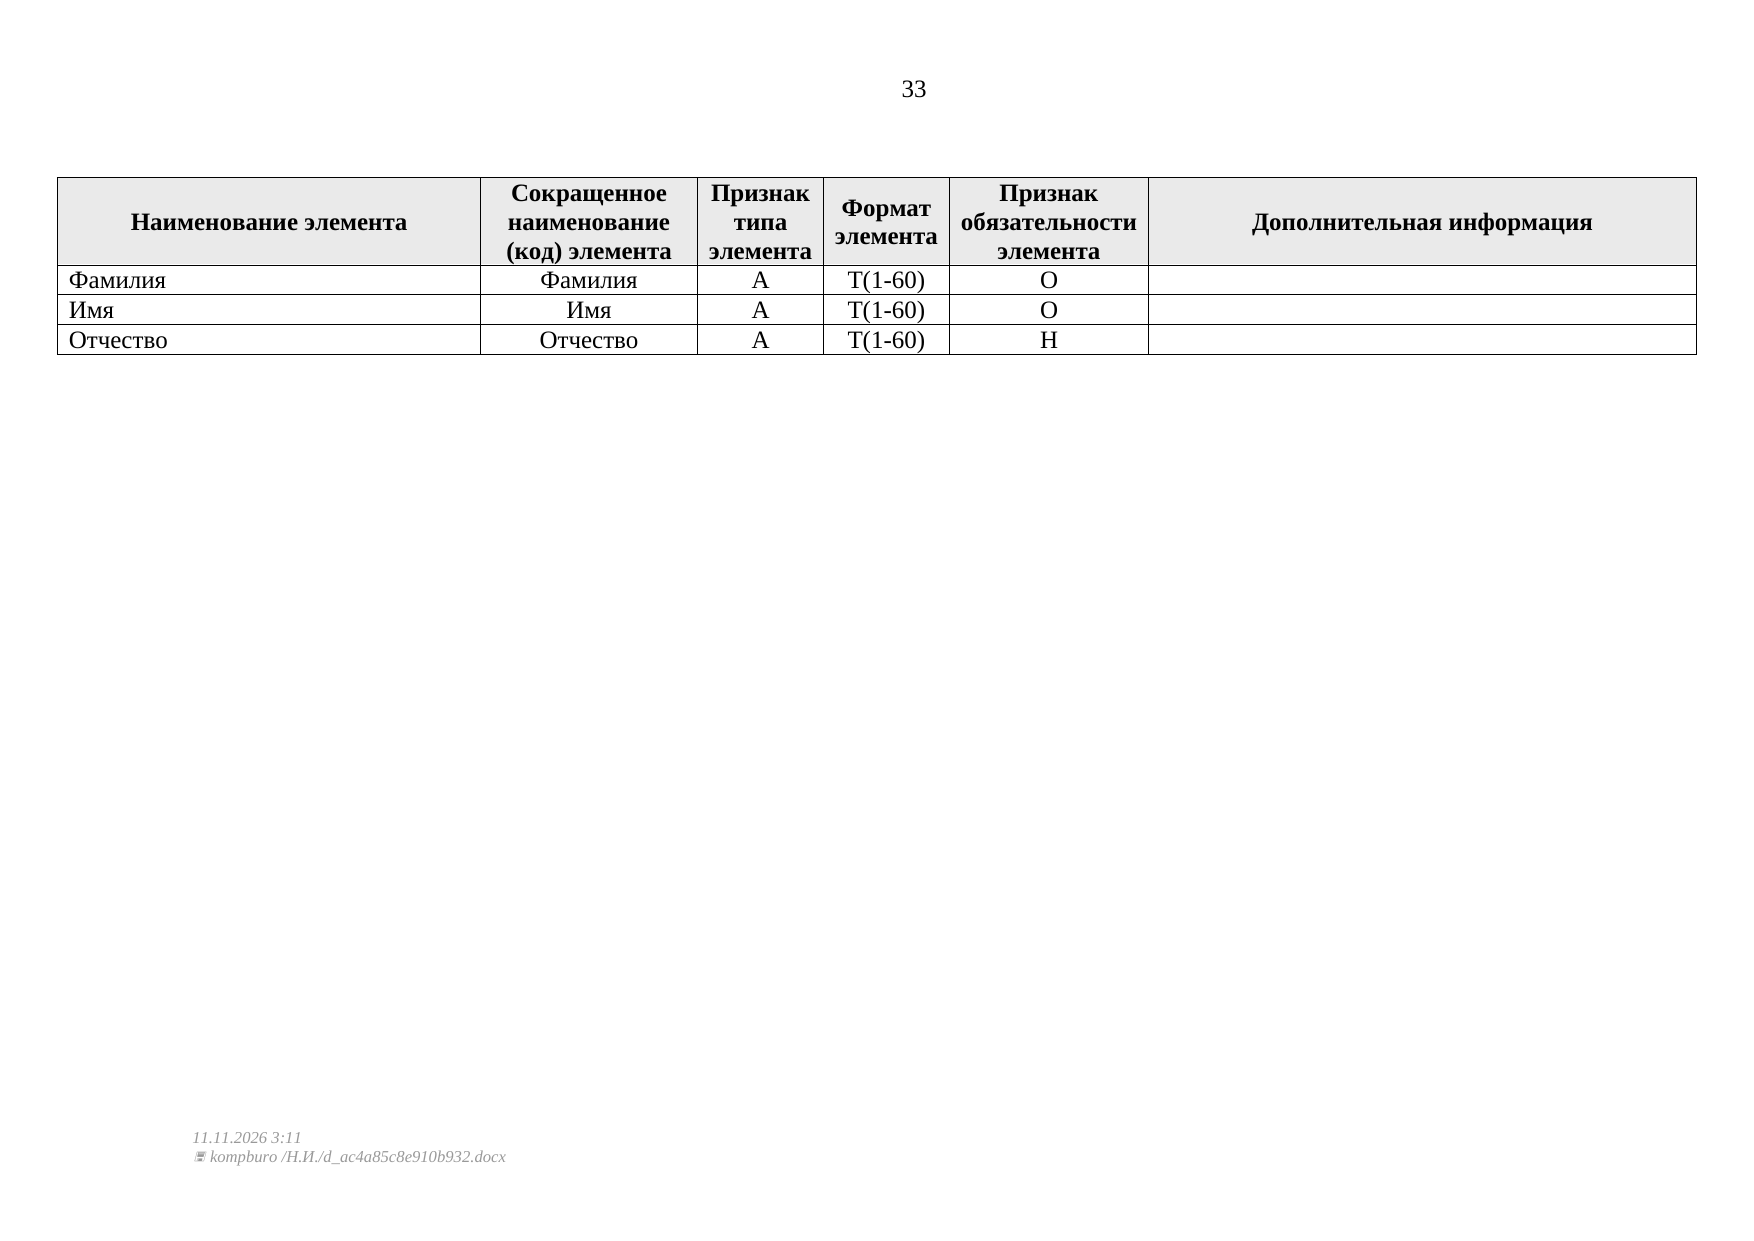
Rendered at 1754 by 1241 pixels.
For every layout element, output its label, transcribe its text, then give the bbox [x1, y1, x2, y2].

table_cell О [950, 295, 1148, 324]
table_header Формат элемента [824, 178, 949, 264]
table_header Дополнительная информация [1149, 178, 1696, 264]
table_cell Фамилия [481, 266, 697, 294]
table_cell Отчество [481, 325, 697, 354]
table_cell [1149, 295, 1696, 324]
table_cell Н [950, 325, 1148, 354]
table_cell A [698, 325, 823, 354]
table_cell О [950, 266, 1148, 294]
table_cell A [698, 266, 823, 294]
table_header Сокращенное наименование (код) элемента [481, 178, 697, 264]
table_cell T(1-60) [824, 266, 949, 294]
table_header Признак типа элемента [698, 178, 823, 264]
table_header Наименование элемента [58, 178, 480, 264]
table_cell [1149, 266, 1696, 294]
table_header Признак обязательности элемента [950, 178, 1148, 264]
table_cell Имя [481, 295, 697, 324]
table_cell T(1-60) [824, 295, 949, 324]
table_cell Фамилия [58, 266, 480, 294]
table_cell A [698, 295, 823, 324]
table_cell Отчество [58, 325, 480, 354]
table_cell T(1-60) [824, 325, 949, 354]
table_cell Имя [58, 295, 480, 324]
table_cell [1149, 325, 1696, 354]
